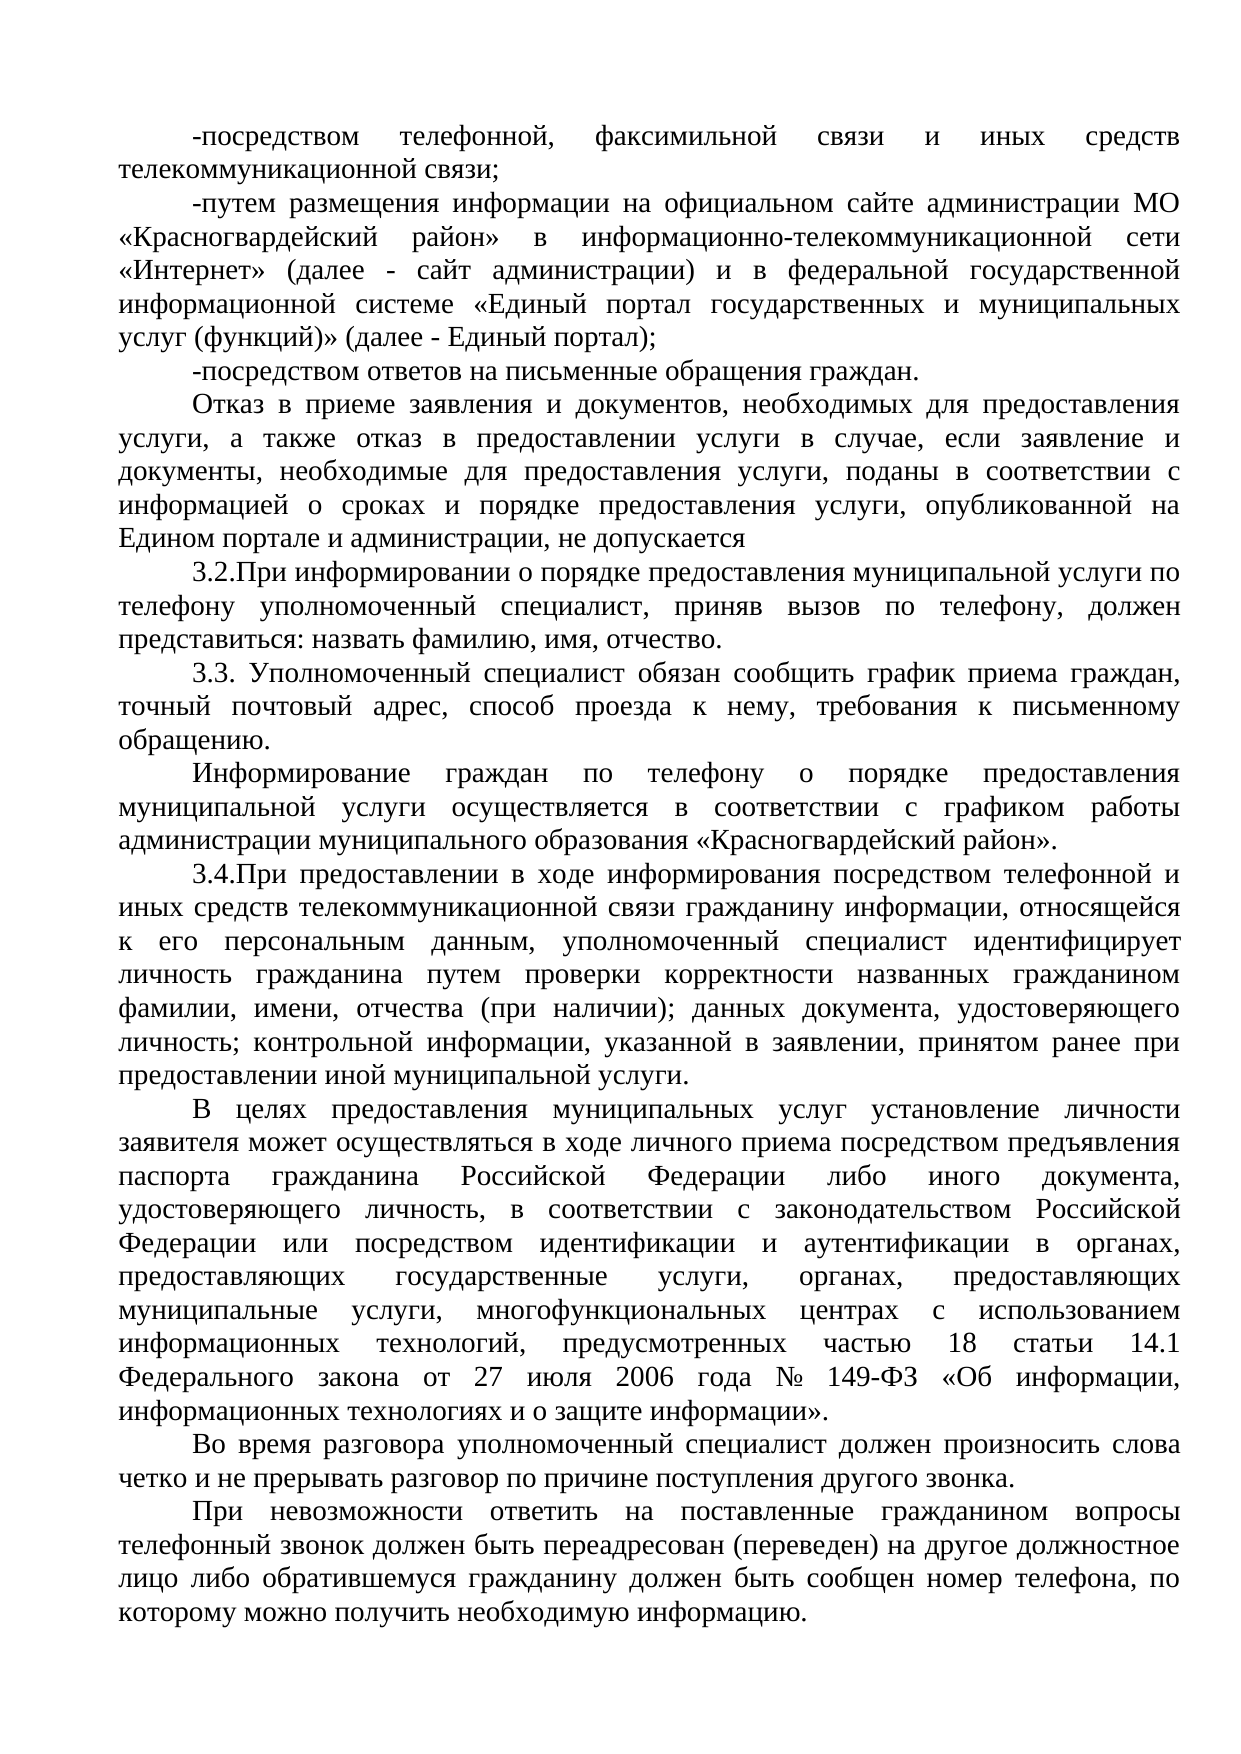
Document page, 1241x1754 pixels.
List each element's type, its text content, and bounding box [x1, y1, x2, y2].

text 3.4.При предоставлении в ходе информирования посредством телефонной и иных средств телекоммуникационной связи гражданину информации, относящейся к его персональным данным, уполномоченный специалист идентифицирует личность гражданина путем проверки корректности названных гражданином фамилии, имени, отчества (при наличии); данных документа, удостоверяющего личность; контрольной информации, указанной в заявлении, принятом ранее при предоставлении иной муниципальной услуги. [118, 856, 1181, 1091]
text -путем размещения информации на официальном сайте администрации МО «Красногвардейский район» в информационно-телекоммуникационной сети «Интернет» (далее - сайт администрации) и в федеральной государственной информационной системе «Единый портал государственных и муниципальных услуг (функций)» (далее - Единый портал); [118, 185, 1181, 353]
text 3.2.При информировании о порядке предоставления муниципальной услуги по телефону уполномоченный специалист, приняв вызов по телефону, должен представиться: назвать фамилию, имя, отчество. [118, 554, 1181, 655]
text При невозможности ответить на поставленные гражданином вопросы телефонный звонок должен быть переадресован (переведен) на другое должностное лицо либо обратившемуся гражданину должен быть сообщен номер телефона, по которому можно получить необходимую информацию. [118, 1493, 1181, 1627]
text В целях предоставления муниципальных услуг установление личности заявителя может осуществляться в ходе личного приема посредством предъявления паспорта гражданина Российской Федерации либо иного документа, удостоверяющего личность, в соответствии с законодательством Российской Федерации или посредством идентификации и аутентификации в органах, предоставляющих государственные услуги, органах, предоставляющих муниципальные услуги, многофункциональных центрах с использованием информационных технологий, предусмотренных частью 18 статьи 14.1 Федерального закона от 27 июля 2006 года № 149-ФЗ «Об информации, информационных технологиях и о защите информации». [118, 1091, 1181, 1426]
text Отказ в приеме заявления и документов, необходимых для предоставления услуги, а также отказ в предоставлении услуги в случае, если заявление и документы, необходимые для предоставления услуги, поданы в соответствии с информацией о сроках и порядке предоставления услуги, опубликованной на Едином портале и администрации, не допускается [118, 386, 1181, 554]
text -посредством телефонной, факсимильной связи и иных средств телекоммуникационной связи; [118, 118, 1181, 185]
text Во время разговора уполномоченный специалист должен произносить слова четко и не прерывать разговор по причине поступления другого звонка. [118, 1426, 1181, 1493]
text -посредством ответов на письменные обращения граждан. [118, 353, 1181, 386]
text Информирование граждан по телефону о порядке предоставления муниципальной услуги осуществляется в соответствии с графиком работы администрации муниципального образования «Красногвардейский район». [118, 755, 1181, 856]
text 3.3. Уполномоченный специалист обязан сообщить график приема граждан, точный почтовый адрес, способ проезда к нему, требования к письменному обращению. [118, 655, 1181, 755]
